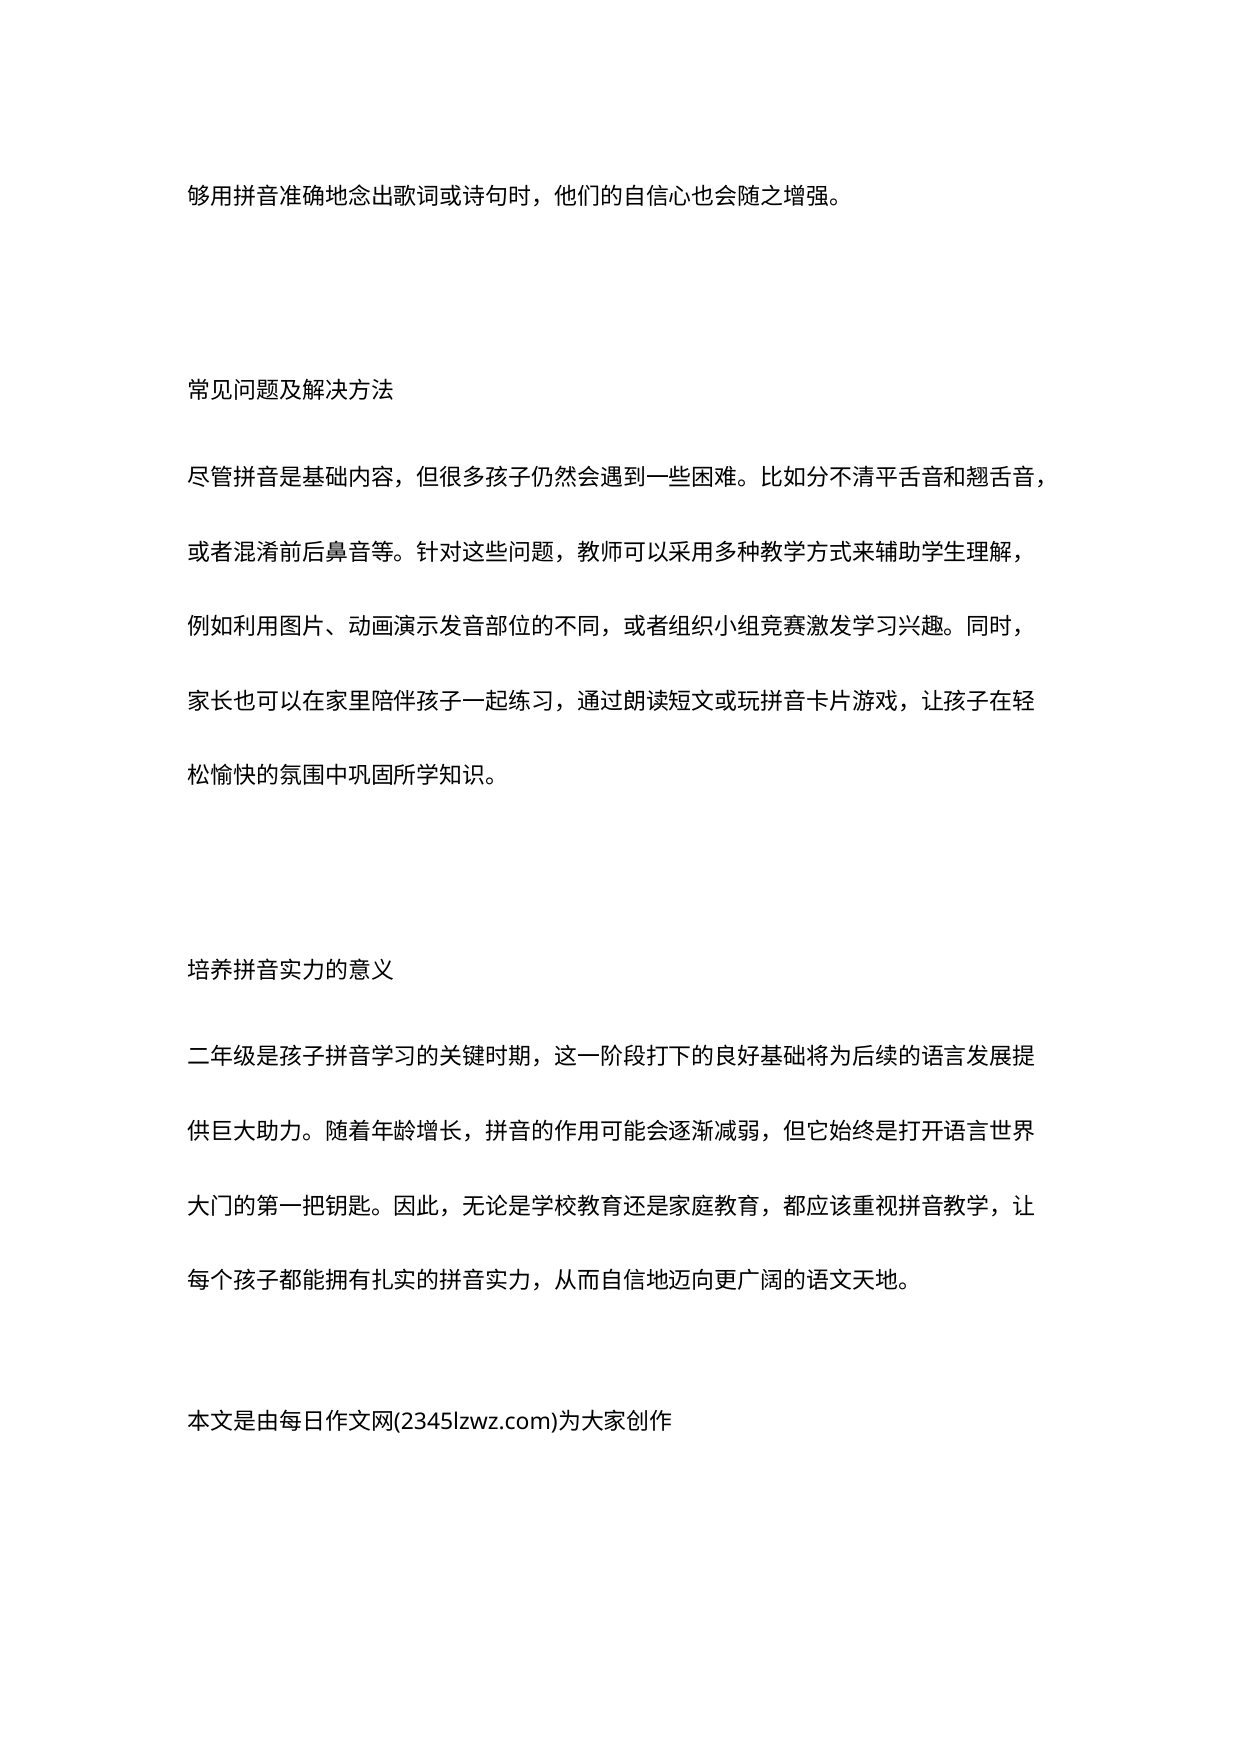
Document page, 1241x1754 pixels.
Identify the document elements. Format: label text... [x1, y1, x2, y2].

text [187, 162, 1053, 227]
text 尽管拼音是基础内容，但很多孩子仍然会遇到一些困难。比如分不清平舌音和翘舌音，或者混淆前后鼻音等。针对这些问题，教师可以采用多种教学方式来辅助学生理解，例如利用图片、动画演示发音部位的不同，或者组织小组竞赛激发学习兴趣。同时，家长也可以在家里陪伴孩子一起练习，通过朗读短文或玩拼音卡片游戏，让孩子在轻松愉快的氛围中巩固所学知识。 [187, 443, 1053, 807]
text 本文是由每日作文网(2345lzwz.com)为大家创作 [187, 1387, 1053, 1452]
text 培养拼音实力的意义 [187, 936, 1053, 1001]
text 二年级是孩子拼音学习的关键时期，这一阶段打下的良好基础将为后续的语言发展提供巨大助力。随着年龄增长，拼音的作用可能会逐渐减弱，但它始终是打开语言世界大门的第一把钥匙。因此，无论是学校教育还是家庭教育，都应该重视拼音教学，让每个孩子都能拥有扎实的拼音实力，从而自信地迈向更广阔的语文天地。 [187, 1022, 1053, 1311]
text 常见问题及解决方法 [187, 356, 1053, 421]
